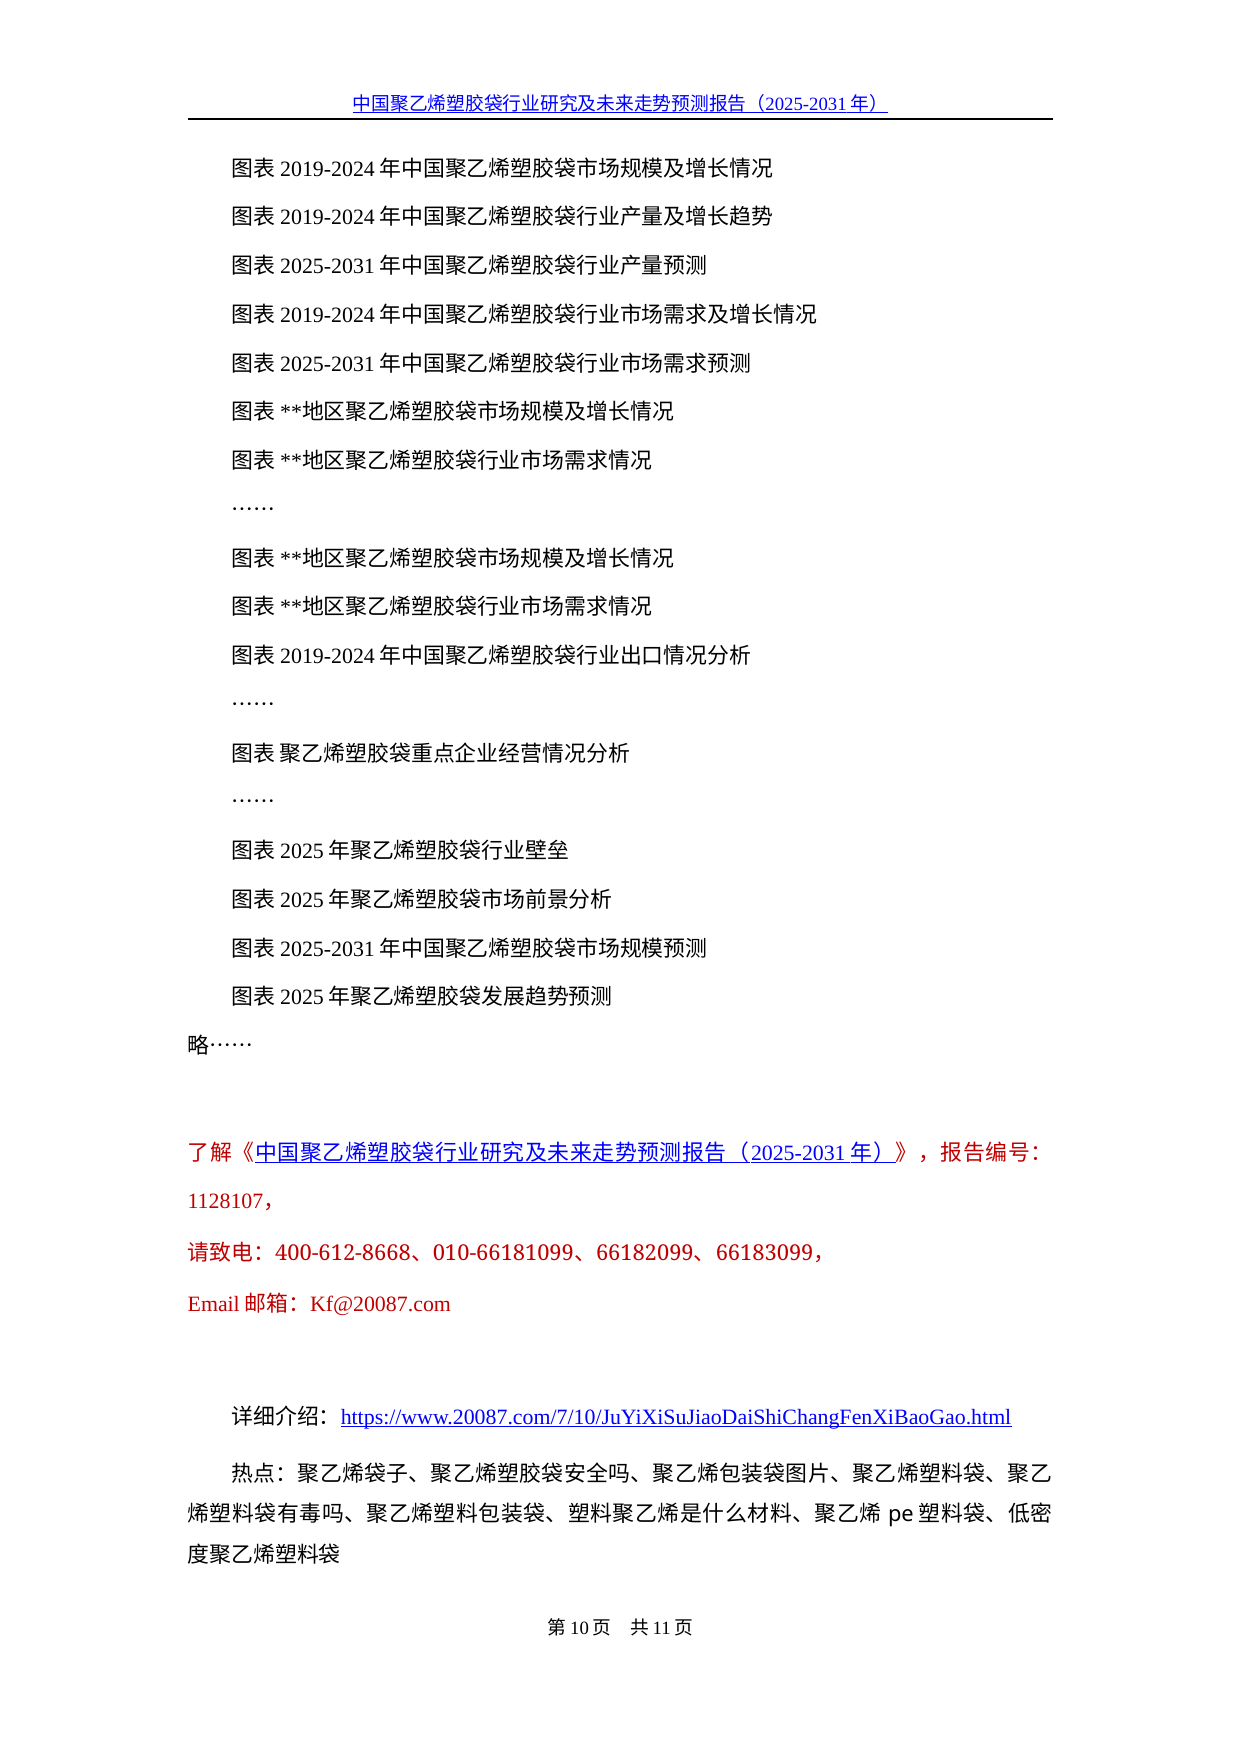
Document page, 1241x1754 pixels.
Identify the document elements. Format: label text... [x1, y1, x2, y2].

text 请致电：400-612-8668、010-66181099、66182099、66183099， [187, 1234, 1053, 1267]
text 了解《中国聚乙烯塑胶袋行业研究及未来走势预测报告（2025-2031年）》，报告编号：1128107， [187, 1134, 1053, 1215]
text 热点：聚乙烯袋子、聚乙烯塑胶袋安全吗、聚乙烯包装袋图片、聚乙烯塑料袋、聚乙烯塑料袋有毒吗、聚乙烯塑料包装袋、塑料聚乙烯是什么材料、聚乙烯pe塑料袋、低密度聚乙烯塑料袋 [187, 1456, 1053, 1569]
text Email邮箱：Kf@20087.com [187, 1286, 1053, 1318]
text 详细介绍：https://www.20087.com/7/10/JuYiXiSuJiaoDaiShiChangFenXiBaoGao.html [187, 1399, 1053, 1431]
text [187, 150, 1053, 1060]
